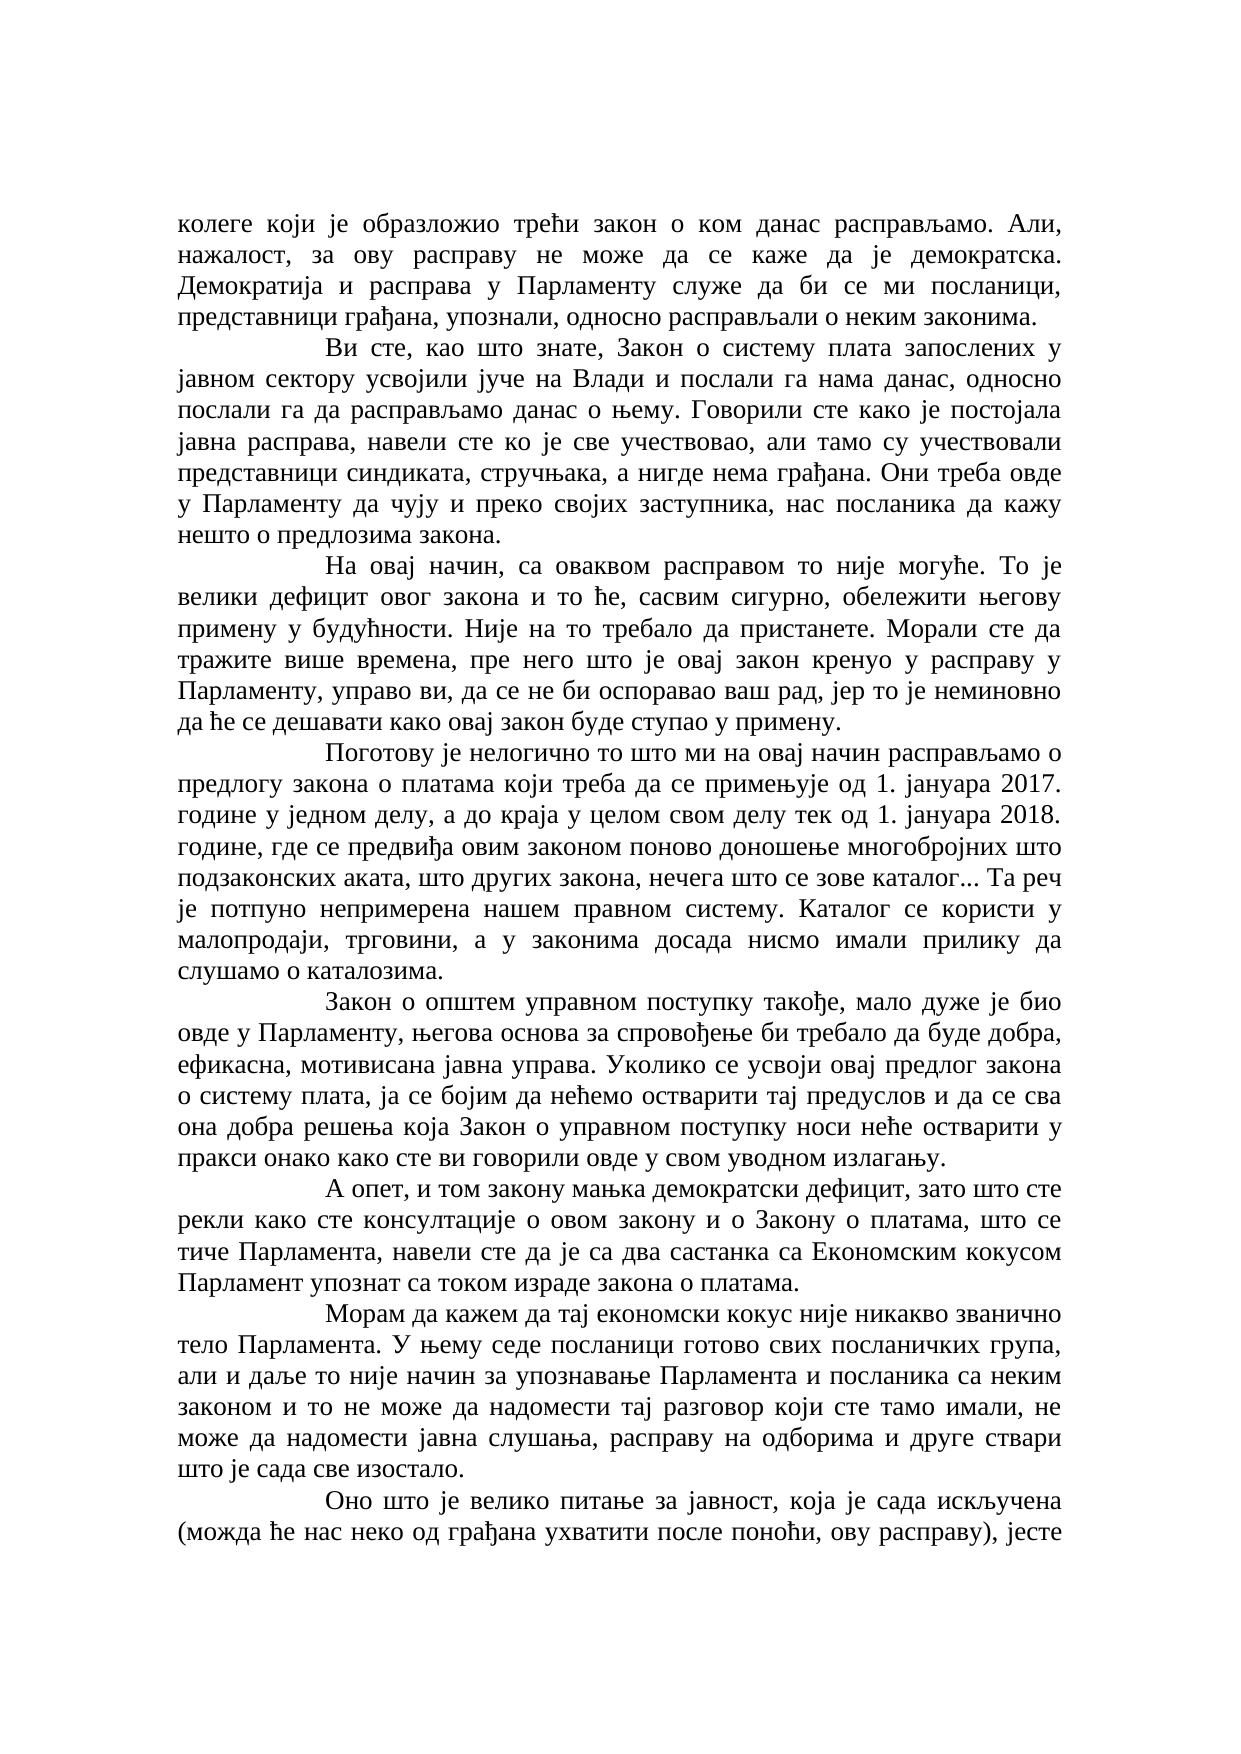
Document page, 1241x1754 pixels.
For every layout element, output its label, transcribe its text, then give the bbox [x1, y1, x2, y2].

text Закон о општем управном поступку такође, мало дуже је био овде у Парламенту, његова основа за спровођење би требало да буде добра, ефикасна, мотивисана јавна управа. Уколико се усвоји овај предлог закона о систему плата, ја се бојим да нећемо остварити тај предуслов и да се сва она добра решења која Закон о управном поступку носи неће остварити у пракси онако како сте ви говорили овде у свом уводном излагању. [177, 985, 1063, 1172]
text Морам да кажем да тај економски кокус није никакво званично тело Парламента. У њему седе посланици готово свих посланичких група, али и даље то није начин за упознавање Парламента и посланика са неким законом и то не може да надомести тај разговор који сте тамо имали, не може да надомести јавна слушања, расправу на одборима и друге ствари што је сада све изостало. [177, 1297, 1063, 1484]
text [177, 207, 1063, 331]
text Ви сте, као што знате, Закон о систему плата запослених у јавном сектору усвојили јуче на Влади и послали га нама данас, односно послали га да расправљамо данас о њему. Говорили сте како је постојала јавна расправа, навели сте ко је све учествовао, али тамо су учествовали представници синдиката, стручњака, а нигде нема грађана. Они треба овде у Парламенту да чују и преко својих заступника, нас посланика да кажу нешто о предлозима закона. [177, 331, 1063, 549]
text А опет, и том закону мањка демократски дефицит, зато што сте рекли како сте консултације о овом закону и о Закону о платама, што се тиче Парламента, навели сте да је са два састанка са Економским кокусом Парламент упознат са током израде закона о платама. [177, 1172, 1063, 1297]
text На овај начин, са оваквом расправом то није могуће. То је велики дефицит овог закона и то ће, сасвим сигурно, обележити његову примену у будућности. Није на то требало да пристанете. Морали сте да тражите више времена, пре него што је овај закон кренуо у расправу у Парламенту, управо ви, да се не би оспоравао ваш рад, јер то је неминовно да ће се дешавати како овај закон буде ступао у примену. [177, 549, 1063, 736]
text Поготову је нелогично то што ми на овај начин расправљамо о предлогу закона о платама који треба да се примењује од 1. јануара 2017. године у једном делу, а до краја у целом свом делу тек од 1. јануара 2018. године, где се предвиђа овим законом поново доношење многобројних што подзаконских аката, што других закона, нечега што се зове каталог... Та реч је потпуно непримерена нашем правном систему. Каталог се користи у малопродаји, трговини, а у законима досада нисмо имали прилику да слушамо о каталозима. [177, 736, 1063, 985]
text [177, 1484, 1063, 1546]
